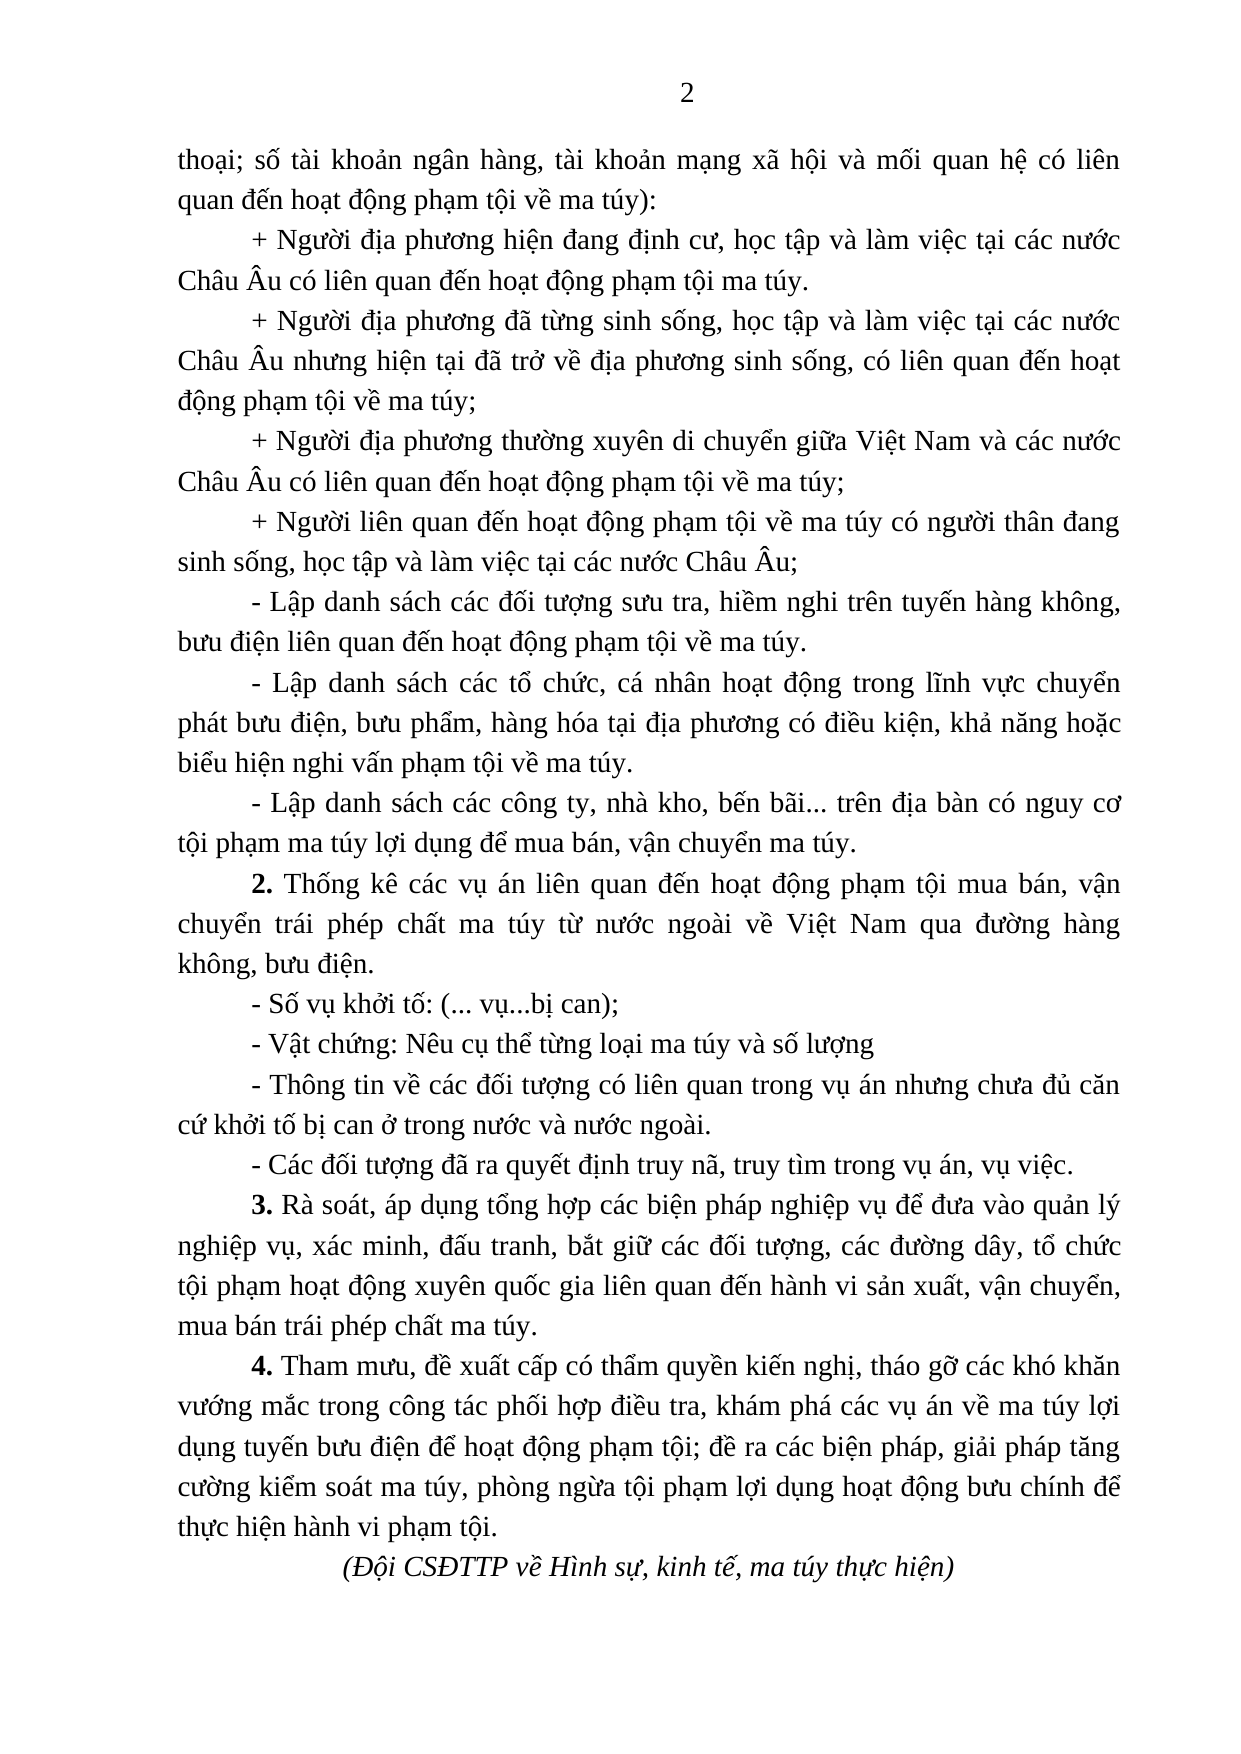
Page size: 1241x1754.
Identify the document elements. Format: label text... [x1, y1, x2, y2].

text (Đội CSĐTTP về Hình sự, kinh tế, ma túy thực hiện) [177, 1549, 1122, 1583]
text + Người địa phương thường xuyên di chuyển giữa Việt Nam và các nước Châu Âu có liên quan đến hoạt động phạm tội về ma túy; [177, 423, 1122, 497]
text - Thông tin về các đối tượng có liên quan trong vụ án nhưng chưa đủ căn cứ khởi tố bị can ở trong nước và nước ngoài. [177, 1067, 1122, 1141]
text + Người liên quan đến hoạt động phạm tội về ma túy có người thân đang sinh sống, học tập và làm việc tại các nước Châu Âu; [177, 504, 1122, 578]
text + Người địa phương hiện đang định cư, học tập và làm việc tại các nước Châu Âu có liên quan đến hoạt động phạm tội ma túy. [177, 222, 1122, 296]
text + Người địa phương đã từng sinh sống, học tập và làm việc tại các nước Châu Âu nhưng hiện tại đã trở về địa phương sinh sống, có liên quan đến hoạt động phạm tội về ma túy; [177, 303, 1122, 417]
text 2. Thống kê các vụ án liên quan đến hoạt động phạm tội mua bán, vận chuyển trái phép chất ma túy từ nước ngoài về Việt Nam qua đường hàng không, bưu điện. [177, 866, 1122, 980]
text 3. Rà soát, áp dụng tổng hợp các biện pháp nghiệp vụ để đưa vào quản lý nghiệp vụ, xác minh, đấu tranh, bắt giữ các đối tượng, các đường dây, tổ chức tội phạm hoạt động xuyên quốc gia liên quan đến hành vi sản xuất, vận chuyển, mua bán trái phép chất ma túy. [177, 1187, 1122, 1342]
text - Các đối tượng đã ra quyết định truy nã, truy tìm trong vụ án, vụ việc. [177, 1147, 1122, 1181]
text 4. Tham mưu, đề xuất cấp có thẩm quyền kiến nghị, tháo gỡ các khó khăn vướng mắc trong công tác phối hợp điều tra, khám phá các vụ án về ma túy lợi dụng tuyến bưu điện để hoạt động phạm tội; đề ra các biện pháp, giải pháp tăng cường kiểm soát ma túy, phòng ngừa tội phạm lợi dụng hoạt động bưu chính để thực hiện hành vi phạm tội. [177, 1348, 1122, 1543]
text - Vật chứng: Nêu cụ thể từng loại ma túy và số lượng [177, 1027, 1122, 1060]
text - Lập danh sách các tổ chức, cá nhân hoạt động trong lĩnh vực chuyển phát bưu điện, bưu phẩm, hàng hóa tại địa phương có điều kiện, khả năng hoặc biểu hiện nghi vấn phạm tội về ma túy. [177, 665, 1122, 779]
text - Lập danh sách các đối tượng sưu tra, hiềm nghi trên tuyến hàng không, bưu điện liên quan đến hoạt động phạm tội về ma túy. [177, 584, 1122, 658]
text - Số vụ khởi tố: (... vụ...bị can); [177, 986, 1122, 1020]
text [177, 142, 1122, 216]
text - Lập danh sách các công ty, nhà kho, bến bãi... trên địa bàn có nguy cơ tội phạm ma túy lợi dụng để mua bán, vận chuyển ma túy. [177, 785, 1122, 859]
